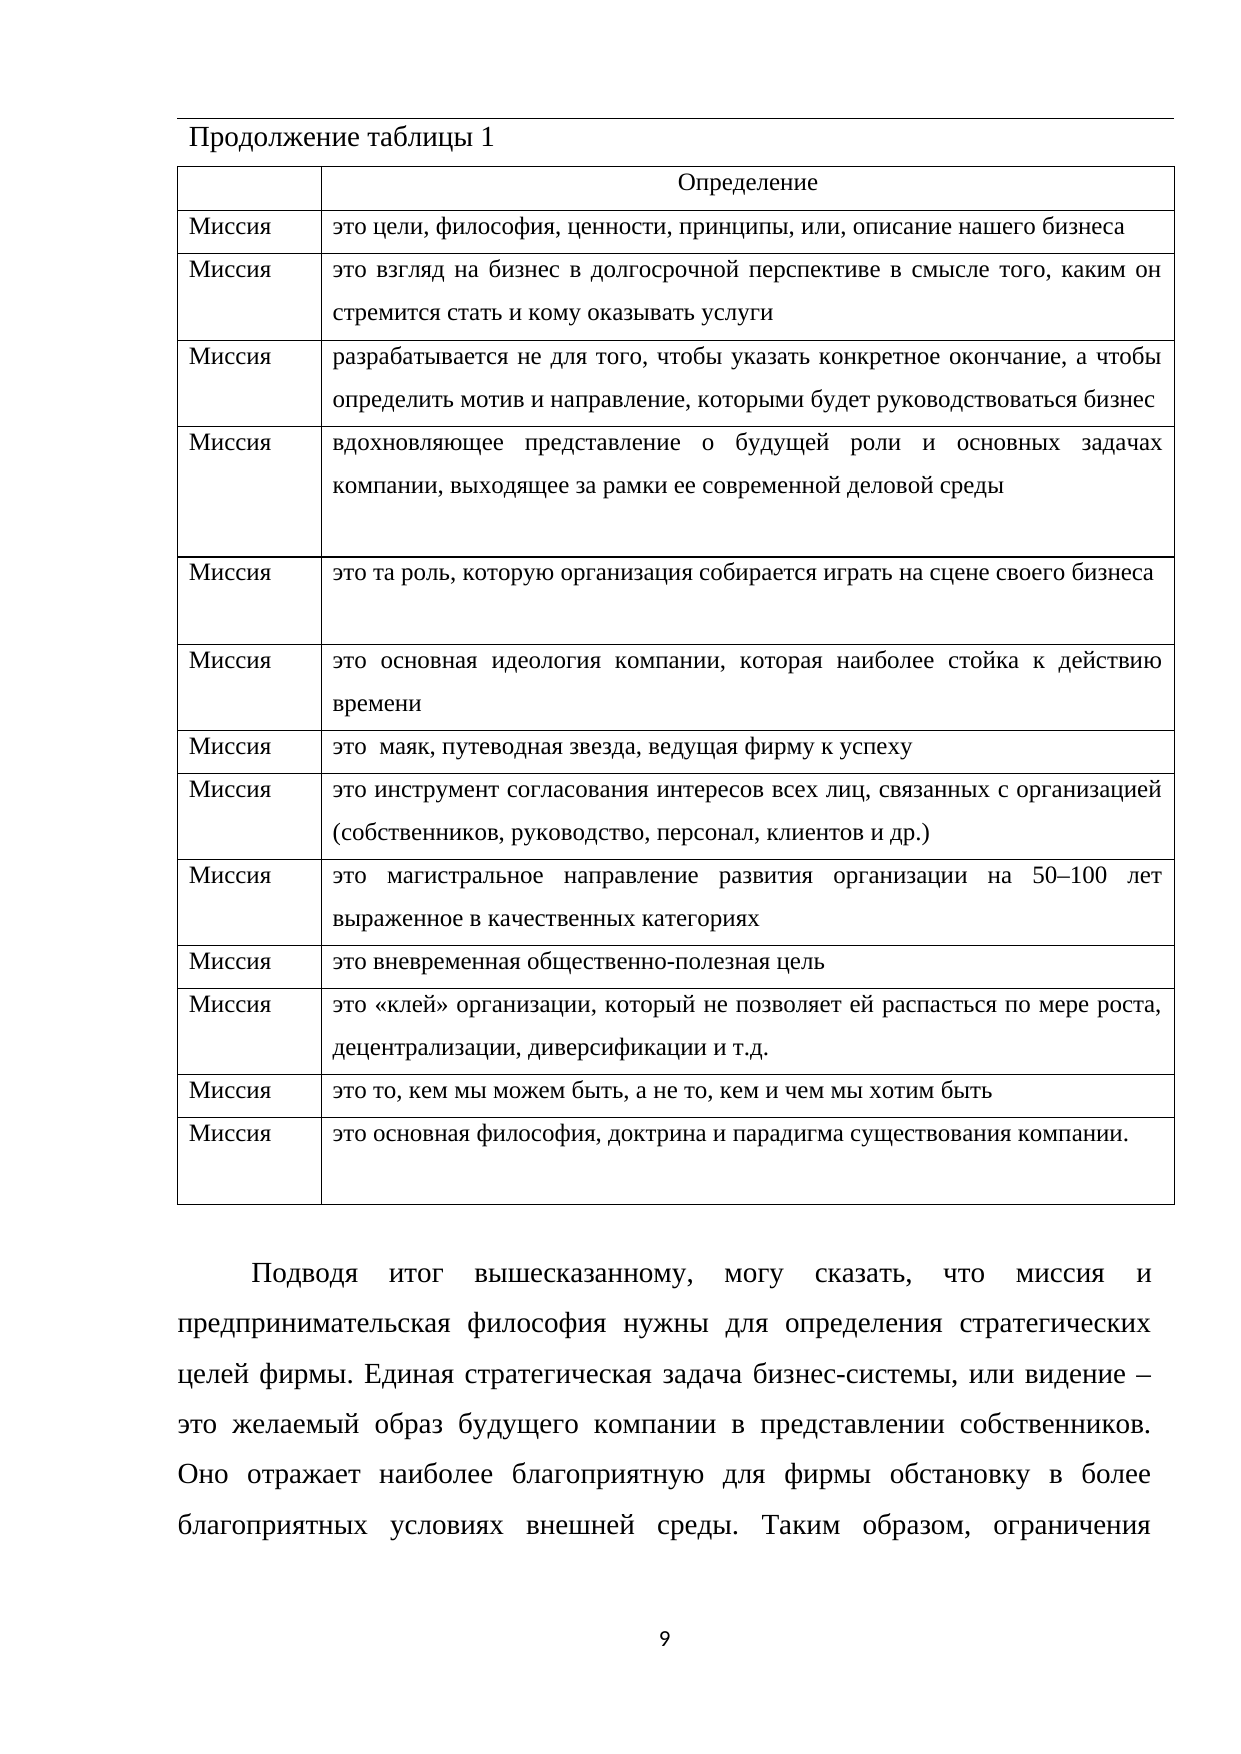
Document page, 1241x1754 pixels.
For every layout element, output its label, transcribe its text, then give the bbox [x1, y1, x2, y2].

table_cell Миссия [178, 341, 321, 426]
table_cell это основная идеология компании, которая наиболее стойка к действию времени [322, 645, 1174, 730]
table_cell это то, кем мы можем быть, а не то, кем и чем мы хотим быть [322, 1075, 1174, 1117]
table_cell Миссия [178, 774, 321, 859]
table_cell Миссия [178, 254, 321, 340]
table_cell Миссия [178, 1118, 321, 1204]
table_cell это вневременная общественно-полезная цель [322, 946, 1174, 988]
table_cell Миссия [178, 731, 321, 773]
table_cell Определение [322, 167, 1174, 210]
table_cell Миссия [178, 211, 321, 253]
table_cell [178, 167, 321, 210]
table_cell разрабатывается не для того, чтобы указать конкретное окончание, а чтобы определить мотив и направление, которыми будет руководствоваться бизнес [322, 341, 1174, 426]
table_cell Миссия [178, 1075, 321, 1117]
table_cell Миссия [178, 645, 321, 730]
table_cell Миссия [178, 558, 321, 644]
table_cell это «клей» организации, который не позволяет ей распасться по мере роста, децентрализации, диверсификации и т.д. [322, 989, 1174, 1074]
table_cell Миссия [178, 427, 321, 556]
table_cell это основная философия, доктрина и парадигма существования компании. [322, 1118, 1174, 1204]
table_cell Миссия [178, 860, 321, 945]
table_cell это магистральное направление развития организации на 50–100 лет выраженное в качественных категориях [322, 860, 1174, 945]
table_cell Миссия [178, 946, 321, 988]
table_cell Продолжение таблицы 1 [177, 119, 1174, 166]
table_cell это взгляд на бизнес в долгосрочной перспективе в смысле того, каким он стремится стать и кому оказывать услуги [322, 254, 1174, 340]
table_cell это та роль, которую организация собирается играть на сцене своего бизнеса [322, 558, 1174, 644]
table_cell Миссия [178, 989, 321, 1074]
table_cell это цели, философия, ценности, принципы, или, описание нашего бизнеса [322, 211, 1174, 253]
table_cell это инструмент согласования интересов всех лиц, связанных с организацией (собственников, руководство, персонал, клиентов и др.) [322, 774, 1174, 859]
table_cell это маяк, путеводная звезда, ведущая фирму к успеху [322, 731, 1174, 773]
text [177, 1255, 1152, 1540]
table_cell вдохновляющее представление о будущей роли и основных задачах компании, выходящее за рамки ее современной деловой среды [322, 427, 1174, 556]
